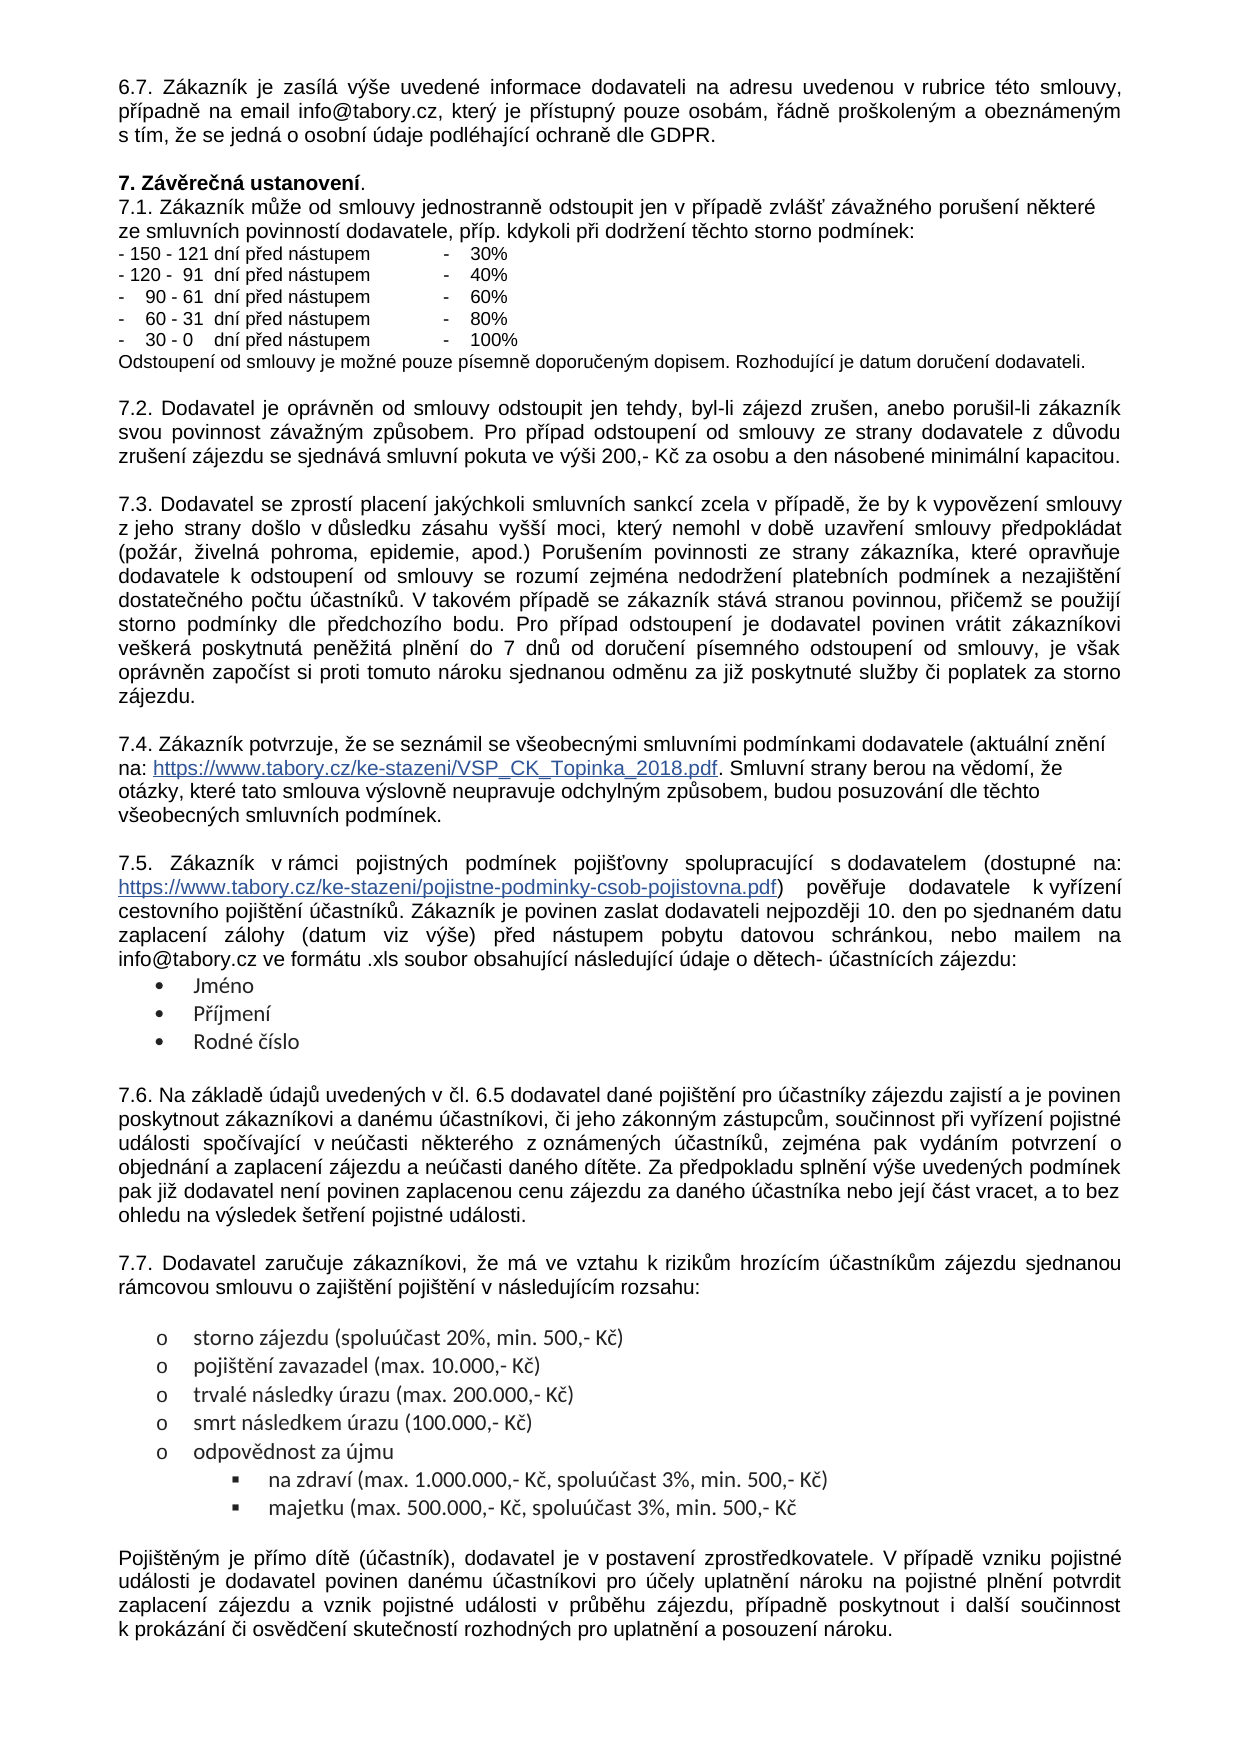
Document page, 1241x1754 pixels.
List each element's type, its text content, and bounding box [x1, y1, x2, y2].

text 6.7. Zákazník je zasílá výše uvedené informace dodavateli na adresu uvedenou v rubrice této smlouvy, případně na email info@tabory.cz, který je přístupný pouze osobám, řádně proškoleným a obeznámeným s tím, že se jedná o osobní údaje podléhající ochraně dle GDPR. [118, 75, 1122, 147]
text - 90 - 61 dní před nástupem - 60% [118, 286, 1097, 307]
text 7. Závěrečná ustanovení. [118, 171, 1122, 195]
list Příjmení [156, 999, 1122, 1027]
list odpovědnost za újmu [156, 1437, 1122, 1465]
text Odstoupení od smlouvy je možné pouze písemně doporučeným dopisem. Rozhodující je datum doručení dodavateli. [118, 350, 1122, 372]
list storno zájezdu (spoluúčast 20%, min. 500,- Kč) [156, 1323, 1122, 1351]
list smrt následkem úrazu (100.000,- Kč) [156, 1408, 1122, 1437]
text 7.4. Zákazník potvrzuje, že se seznámil se všeobecnými smluvními podmínkami dodavatele (aktuální znění na: https://www.tabory.cz/ke-stazeni/VSP_CK_Topinka_2018.pdf. Smluvní strany berou na vědomí, že otázky, které tato smlouva výslovně neupravuje odchylným způsobem, budou posuzování dle těchto všeobecných smluvních podmínek. [118, 731, 1122, 827]
list trvalé následky úrazu (max. 200.000,- Kč) [156, 1380, 1122, 1408]
text - 120 - 91 dní před nástupem - 40% [118, 264, 1097, 286]
text 7.6. Na základě údajů uvedených v čl. 6.5 dodavatel dané pojištění pro účastníky zájezdu zajistí a je povinen poskytnout zákazníkovi a danému účastníkovi, či jeho zákonným zástupcům, součinnost při vyřízení pojistné události spočívající v neúčasti některého z oznámených účastníků, zejména pak vydáním potvrzení o objednání a zaplacení zájezdu a neúčasti daného dítěte. Za předpokladu splnění výše uvedených podmínek pak již dodavatel není povinen zaplacenou cenu zájezdu za daného účastníka nebo její část vracet, a to bez ohledu na výsledek šetření pojistné události. [118, 1083, 1122, 1227]
text - 60 - 31 dní před nástupem - 80% [118, 307, 1097, 329]
list na zdraví (max. 1.000.000,- Kč, spoluúčast 3%, min. 500,- Kč) [231, 1465, 1122, 1493]
text 7.2. Dodavatel je oprávněn od smlouvy odstoupit jen tehdy, byl-li zájezd zrušen, anebo porušil-li zákazník svou povinnost závažným způsobem. Pro případ odstoupení od smlouvy ze strany dodavatele z důvodu zrušení zájezdu se sjednává smluvní pokuta ve výši 200,- Kč za osobu a den násobené minimální kapacitou. [118, 396, 1122, 468]
text 7.5. Zákazník v rámci pojistných podmínek pojišťovny spolupracující s dodavatelem (dostupné na: https://www.tabory.cz/ke-stazeni/pojistne-podminky-csob-pojistovna.pdf) pověřuje dodavatele k vyřízení cestovního pojištění účastníků. Zákazník je povinen zaslat dodavateli nejpozději 10. den po sjednaném datu zaplacení zálohy (datum viz výše) před nástupem pobytu datovou schránkou, nebo mailem na info@tabory.cz ve formátu .xls soubor obsahující následující údaje o dětech- účastnících zájezdu: [118, 851, 1122, 971]
list Rodné číslo [156, 1027, 1122, 1055]
text - 30 - 0 dní před nástupem - 100% [118, 329, 1097, 350]
list majetku (max. 500.000,- Kč, spoluúčast 3%, min. 500,- Kč [231, 1493, 1122, 1521]
text 7.1. Zákazník může od smlouvy jednostranně odstoupit jen v případě zvlášť závažného porušení některé ze smluvních povinností dodavatele, příp. kdykoli při dodržení těchto storno podmínek: [118, 195, 1097, 243]
list Jméno [156, 971, 1122, 999]
text - 150 - 121 dní před nástupem - 30% [118, 243, 1097, 264]
text Pojištěným je přímo dítě (účastník), dodavatel je v postavení zprostředkovatele. V případě vzniku pojistné události je dodavatel povinen danému účastníkovi pro účely uplatnění nároku na pojistné plnění potvrdit zaplacení zájezdu a vznik pojistné události v průběhu zájezdu, případně poskytnout i další součinnost k prokázání či osvědčení skutečností rozhodných pro uplatnění a posouzení nároku. [118, 1545, 1122, 1641]
text 7.3. Dodavatel se zprostí placení jakýchkoli smluvních sankcí zcela v případě, že by k vypovězení smlouvy z jeho strany došlo v důsledku zásahu vyšší moci, který nemohl v době uzavření smlouvy předpokládat (požár, živelná pohroma, epidemie, apod.) Porušením povinnosti ze strany zákazníka, které opravňuje dodavatele k odstoupení od smlouvy se rozumí zejména nedodržení platebních podmínek a nezajištění dostatečného počtu účastníků. V takovém případě se zákazník stává stranou povinnou, přičemž se použijí storno podmínky dle předchozího bodu. Pro případ odstoupení je dodavatel povinen vrátit zákazníkovi veškerá poskytnutá peněžitá plnění do 7 dnů od doručení písemného odstoupení od smlouvy, je však oprávněn započíst si proti tomuto nároku sjednanou odměnu za již poskytnuté služby či poplatek za storno zájezdu. [118, 492, 1122, 707]
text 7.7. Dodavatel zaručuje zákazníkovi, že má ve vztahu k rizikům hrozícím účastníkům zájezdu sjednanou rámcovou smlouvu o zajištění pojištění v následujícím rozsahu: [118, 1251, 1122, 1299]
list pojištění zavazadel (max. 10.000,- Kč) [156, 1351, 1122, 1380]
